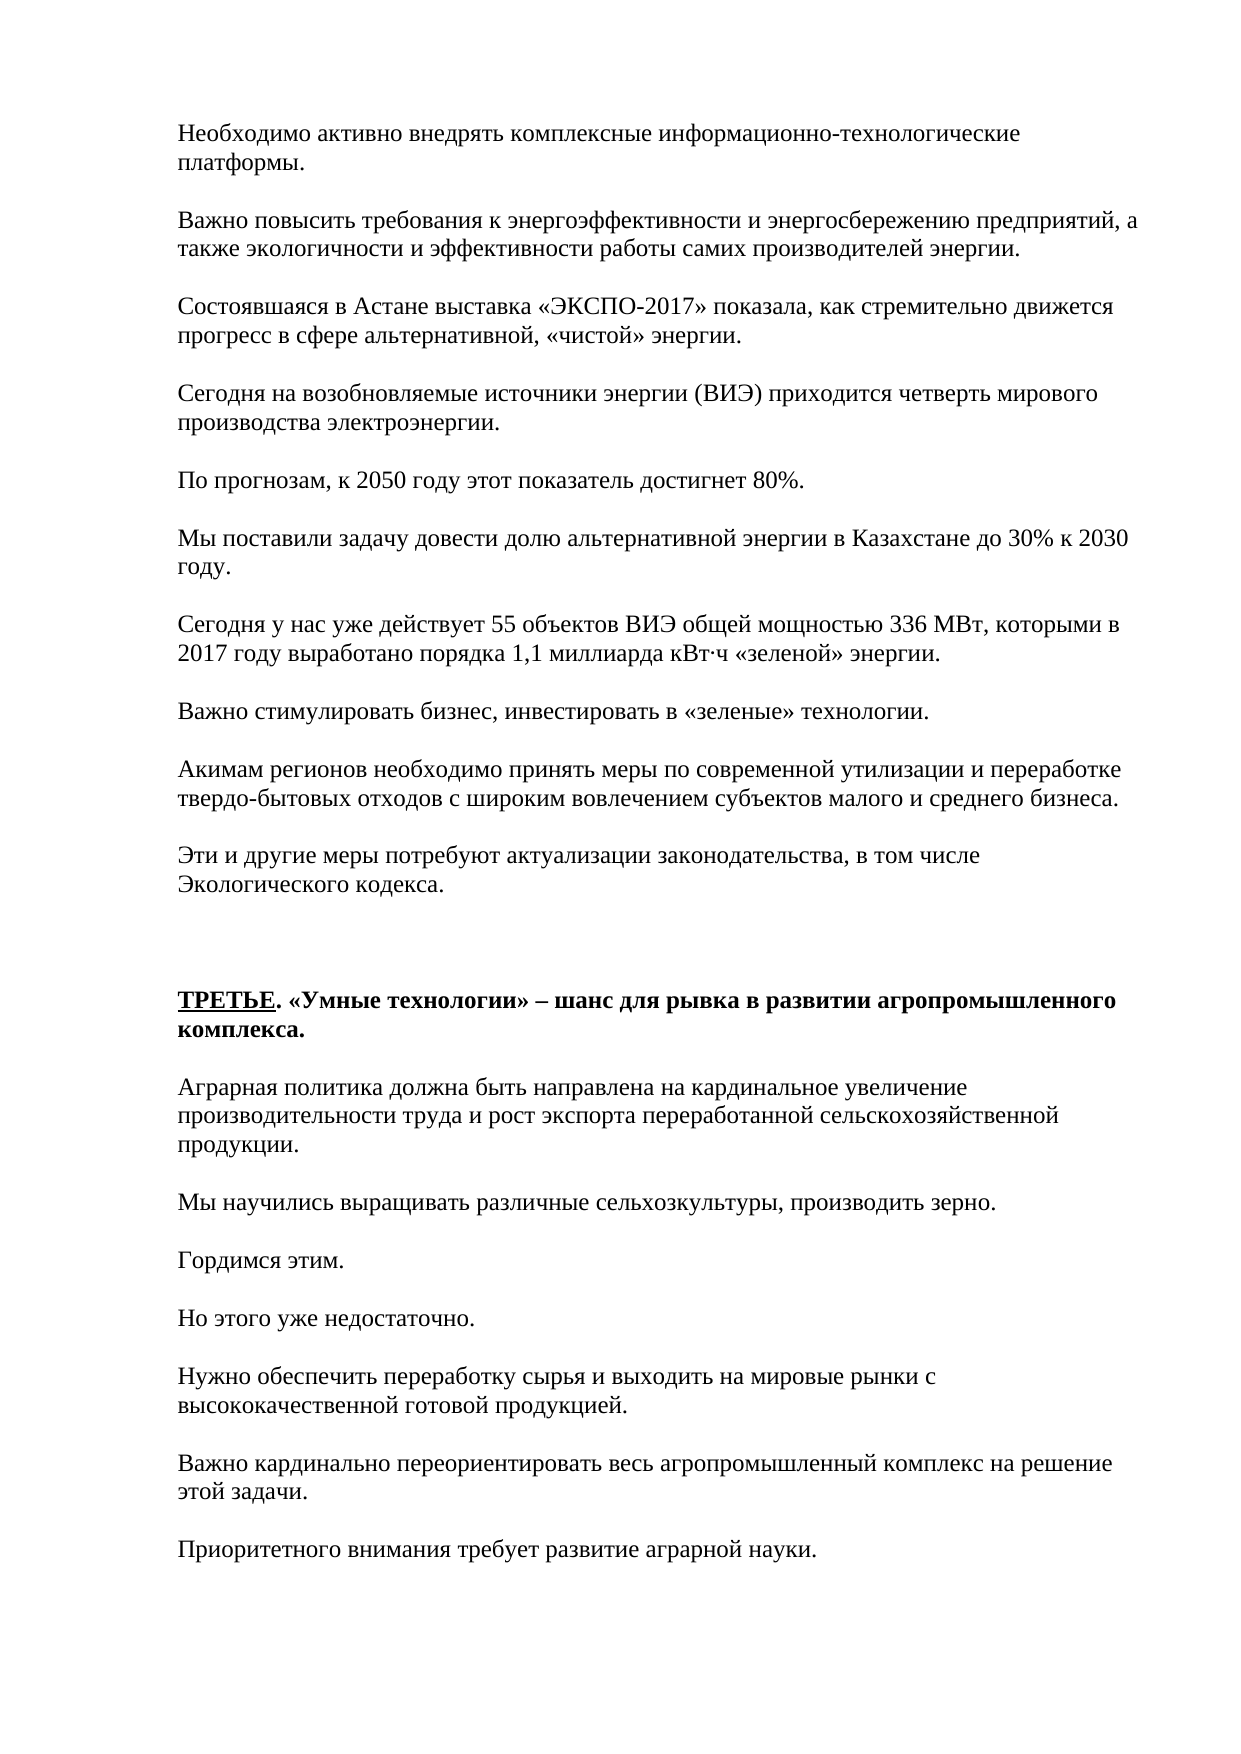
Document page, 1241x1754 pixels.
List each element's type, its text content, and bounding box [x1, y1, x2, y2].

text Сегодня у нас уже действует 55 объектов ВИЭ общей мощностью 336 МВт, которыми в 2017 году выработано порядка 1,1 миллиарда кВт∙ч «зеленой» энергии. [177, 609, 1152, 667]
text Сегодня на возобновляемые источники энергии (ВИЭ) приходится четверть мирового производства электроэнергии. [177, 378, 1152, 436]
text Нужно обеспечить переработку сырья и выходить на мировые рынки с высококачественной готовой продукцией. [177, 1361, 1152, 1418]
text Мы научились выращивать различные сельхозкультуры, производить зерно. [177, 1187, 1152, 1216]
text Мы поставили задачу довести долю альтернативной энергии в Казахстане до 30% к 2030 году. [177, 523, 1152, 580]
text Важно стимулировать бизнес, инвестировать в «зеленые» технологии. [177, 696, 1152, 725]
text Аграрная политика должна быть направлена на кардинальное увеличение производительности труда и рост экспорта переработанной сельскохозяйственной продукции. [177, 1072, 1152, 1158]
text Приоритетного внимания требует развитие аграрной науки. [177, 1534, 1152, 1563]
text По прогнозам, к 2050 году этот показатель достигнет 80%. [177, 465, 1152, 493]
text ТРЕТЬЕ. «Умные технологии» – шанс для рывка в развитии агропромышленного комплекса. [177, 985, 1152, 1043]
text Состоявшаяся в Астане выставка «ЭКСПО-2017» показала, как стремительно движется прогресс в сфере альтернативной, «чистой» энергии. [177, 291, 1152, 349]
text Гордимся этим. [177, 1245, 1152, 1274]
text Важно кардинально переориентировать весь агропромышленный комплекс на решение этой задачи. [177, 1448, 1152, 1505]
text Эти и другие меры потребуют актуализации законодательства, в том числе Экологического кодекса. [177, 841, 1152, 898]
text Акимам регионов необходимо принять меры по современной утилизации и переработке твердо-бытовых отходов с широким вовлечением субъектов малого и среднего бизнеса. [177, 754, 1152, 811]
text Необходимо активно внедрять комплексные информационно-технологические платформы. [177, 118, 1152, 176]
text Важно повысить требования к энергоэффективности и энергосбережению предприятий, а также экологичности и эффективности работы самих производителей энергии. [177, 205, 1152, 262]
text Но этого уже недостаточно. [177, 1303, 1152, 1332]
